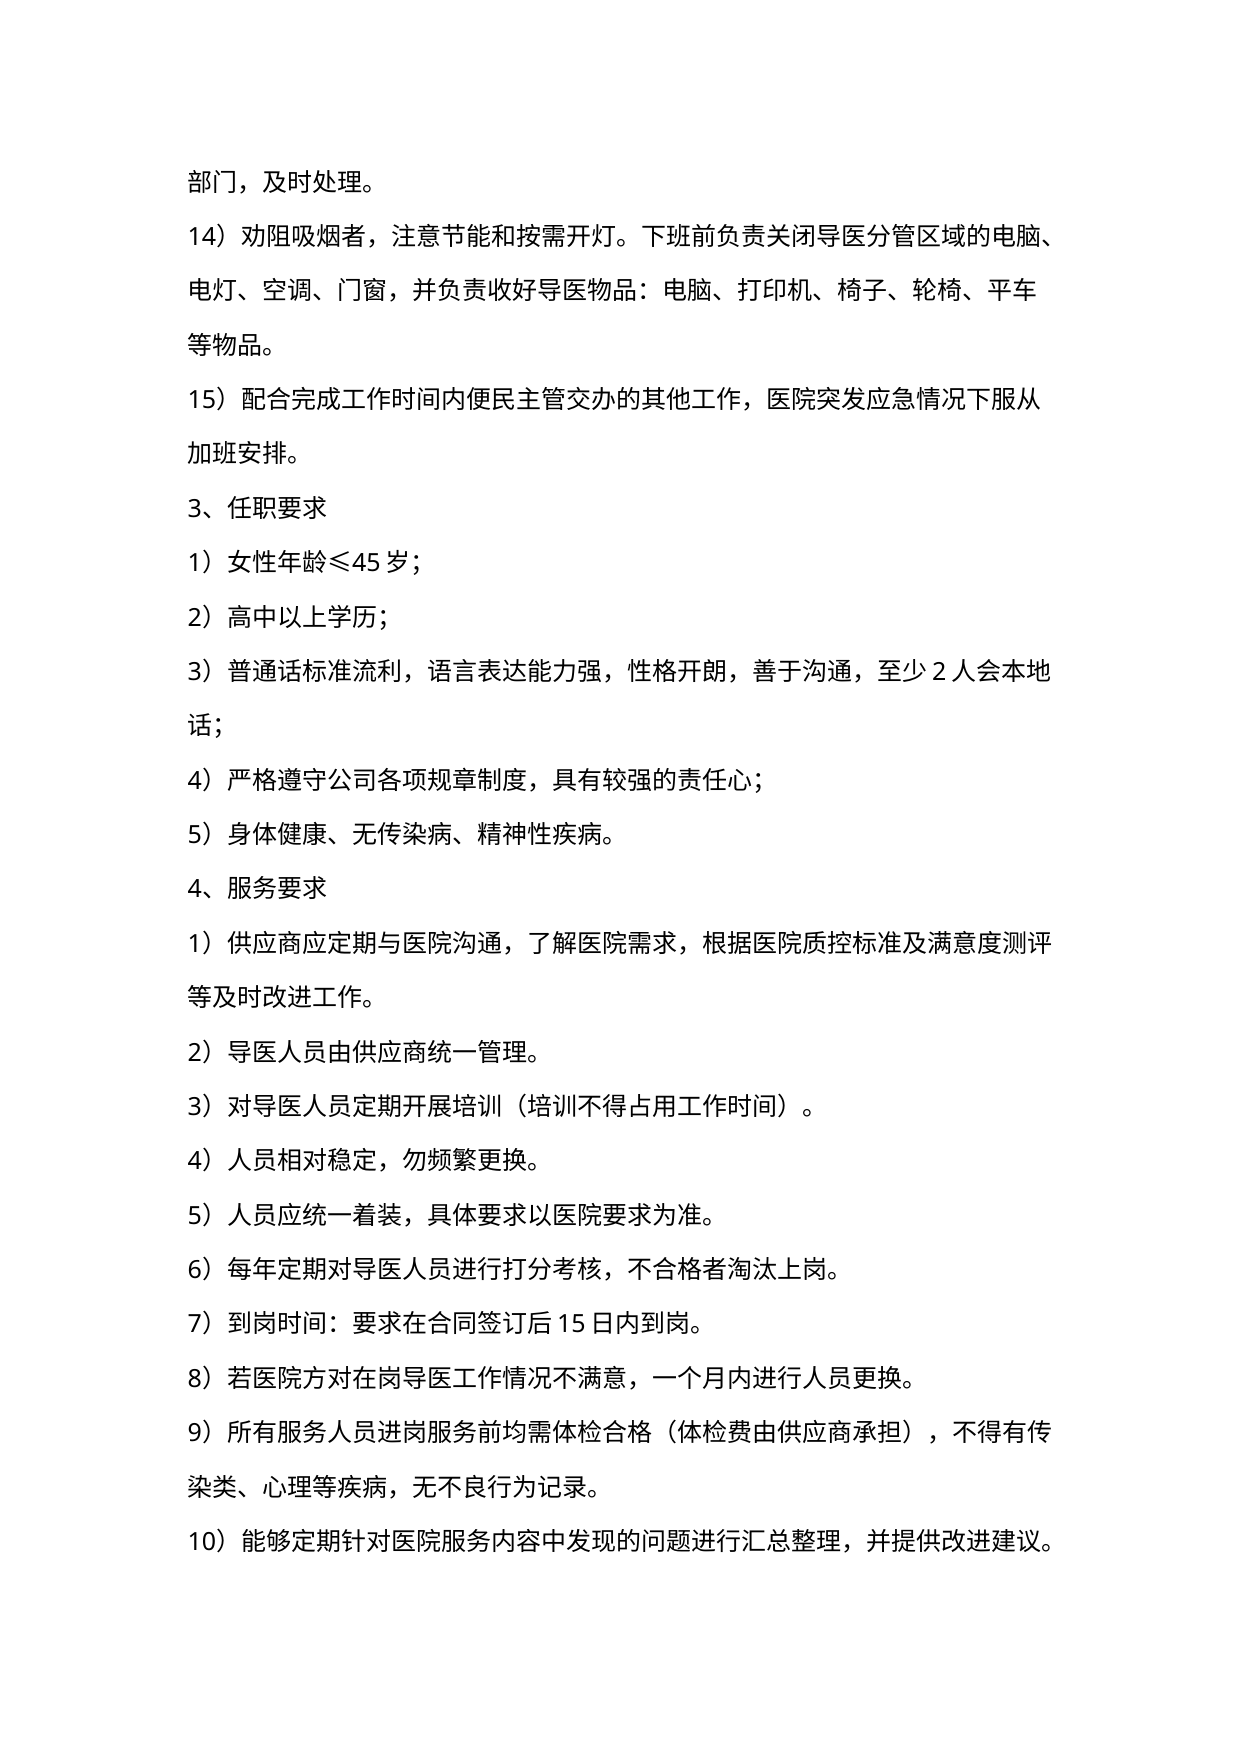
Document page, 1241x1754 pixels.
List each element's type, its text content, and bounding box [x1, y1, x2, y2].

text 4、服务要求 [187, 869, 1053, 905]
text 8）若医院方对在岗导医工作情况不满意，一个月内进行人员更换。 [187, 1358, 1053, 1394]
text 15）配合完成工作时间内便民主管交办的其他工作，医院突发应急情况下服从加班安排。 [187, 379, 1053, 470]
text 10）能够定期针对医院服务内容中发现的问题进行汇总整理，并提供改进建议。 [187, 1521, 1053, 1558]
text 2）导医人员由供应商统一管理。 [187, 1032, 1053, 1068]
text 1）女性年龄≤45岁； [187, 543, 1053, 579]
text 5）人员应统一着装，具体要求以医院要求为准。 [187, 1195, 1053, 1231]
text 7）到岗时间：要求在合同签订后15日内到岗。 [187, 1304, 1053, 1340]
text 4）严格遵守公司各项规章制度，具有较强的责任心； [187, 760, 1053, 796]
text 3、任职要求 [187, 488, 1053, 524]
text 1）供应商应定期与医院沟通，了解医院需求，根据医院质控标准及满意度测评等及时改进工作。 [187, 923, 1053, 1014]
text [187, 162, 1053, 198]
text 9）所有服务人员进岗服务前均需体检合格（体检费由供应商承担），不得有传染类、心理等疾病，无不良行为记录。 [187, 1413, 1053, 1503]
text 3）普通话标准流利，语言表达能力强，性格开朗，善于沟通，至少2人会本地话； [187, 651, 1053, 742]
text 3）对导医人员定期开展培训（培训不得占用工作时间）。 [187, 1086, 1053, 1123]
text 6）每年定期对导医人员进行打分考核，不合格者淘汰上岗。 [187, 1249, 1053, 1286]
text 2）高中以上学历； [187, 597, 1053, 633]
text 4）人员相对稳定，勿频繁更换。 [187, 1141, 1053, 1177]
text 5）身体健康、无传染病、精神性疾病。 [187, 814, 1053, 851]
text 14）劝阻吸烟者，注意节能和按需开灯。下班前负责关闭导医分管区域的电脑、电灯、空调、门窗，并负责收好导医物品：电脑、打印机、椅子、轮椅、平车等物品。 [187, 216, 1053, 361]
